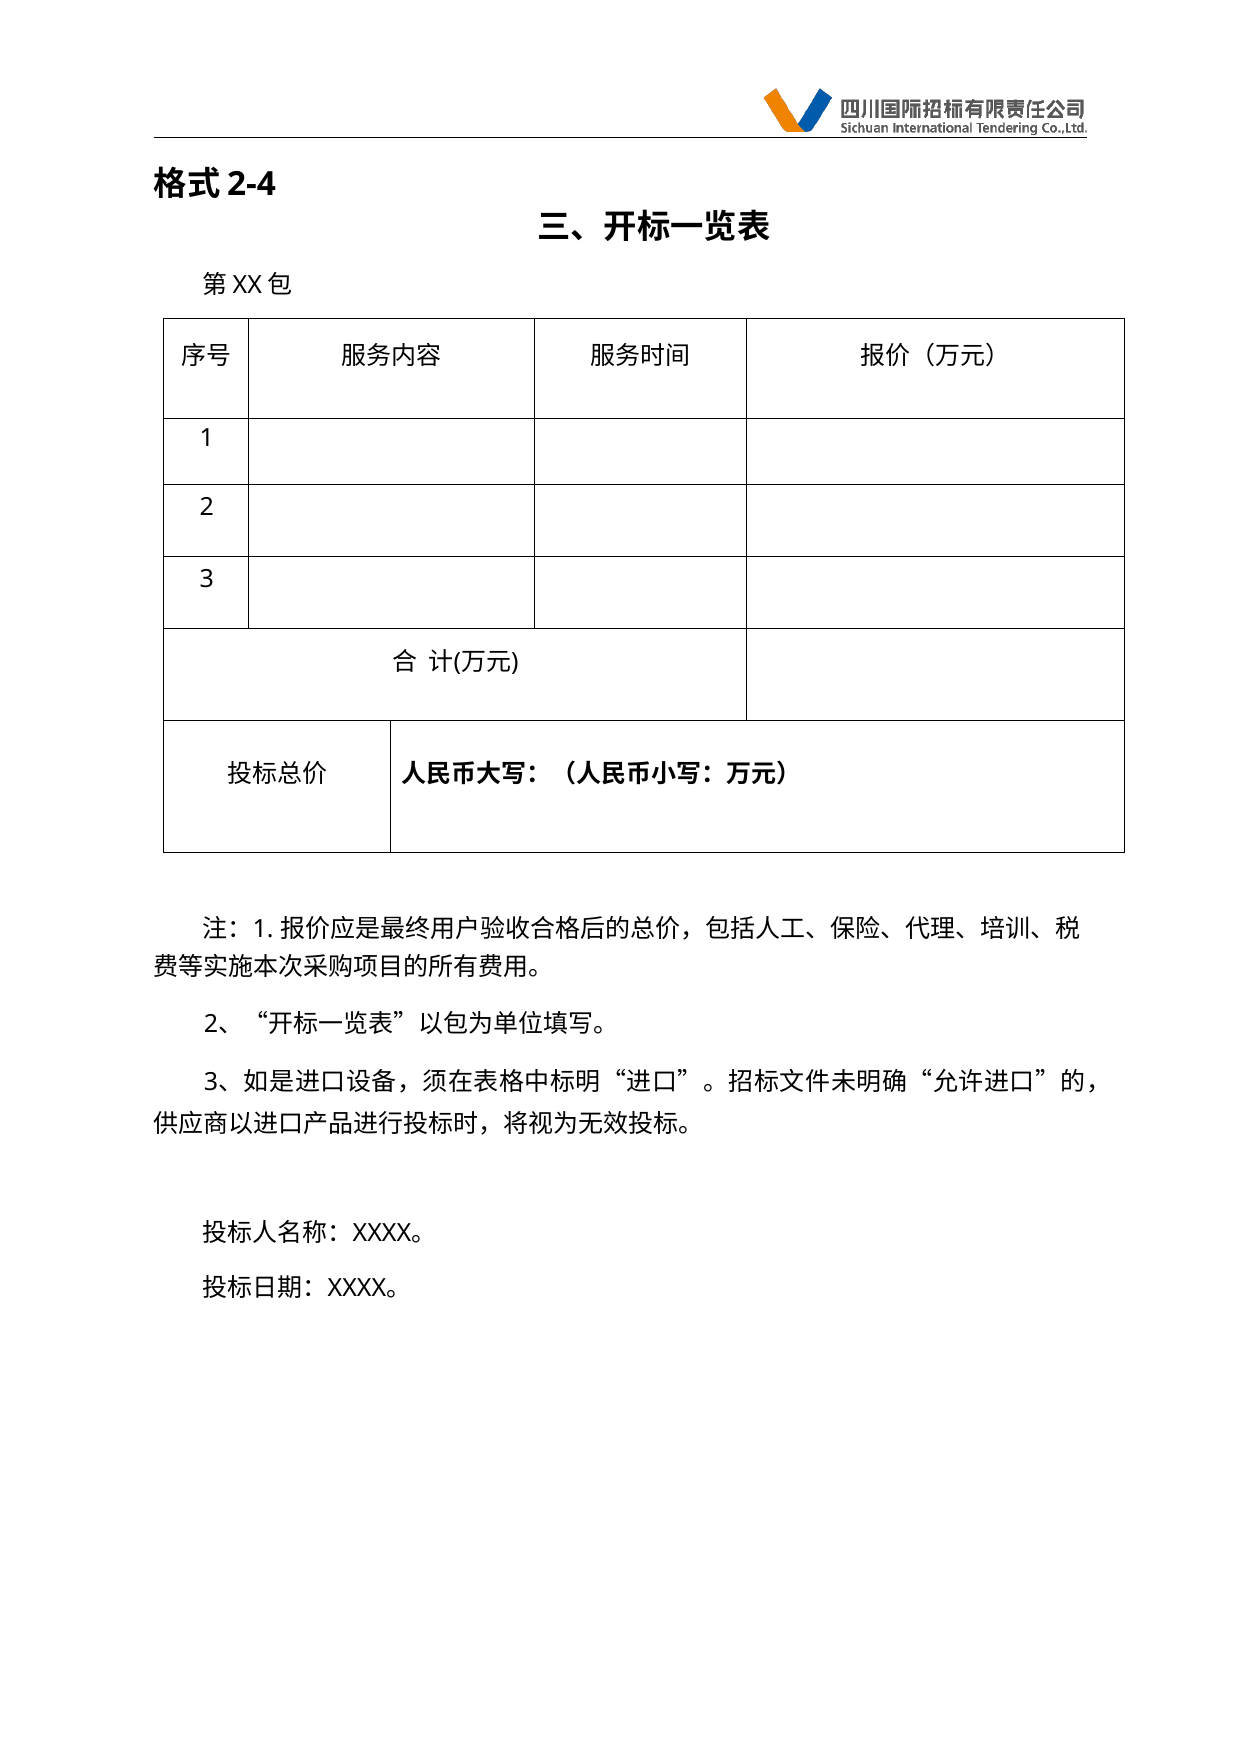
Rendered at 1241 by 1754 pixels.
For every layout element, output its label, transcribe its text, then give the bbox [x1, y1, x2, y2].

table_cell 3 [164, 557, 248, 628]
table_cell 投标总价 [164, 721, 390, 852]
table_cell [249, 419, 534, 484]
table_cell [535, 419, 746, 484]
table_header 报价（万元） [747, 319, 1124, 418]
table_cell 合 计(万元) [164, 629, 746, 720]
table_header 序号 [164, 319, 248, 418]
table_cell [747, 557, 1124, 628]
text 三、开标一览表 [153, 205, 1087, 247]
text 日 期：XXXX。格式2-4 [153, 157, 1087, 205]
table_cell [249, 557, 534, 628]
table_cell [747, 485, 1124, 556]
table_cell 2 [164, 485, 248, 556]
table_cell [535, 485, 746, 556]
table_cell 人民币大写：（人民币小写：万元） [391, 721, 1124, 852]
text 注：1. 报价应是最终用户验收合格后的总价，包括人工、保险、代理、培训、税费等实施本次采购项目的所有费用。 [153, 907, 1087, 982]
table_cell [747, 629, 1124, 720]
table_cell [535, 557, 746, 628]
table_header 服务内容 [249, 319, 534, 418]
text 第XX包 [153, 263, 1087, 301]
text 投标人名称：XXXX。 [153, 1212, 1087, 1249]
picture [763, 88, 1087, 135]
text 投标日期：XXXX。 [153, 1266, 1087, 1303]
table_cell [747, 419, 1124, 484]
table_cell 1 [164, 419, 248, 484]
table_header 服务时间 [535, 319, 746, 418]
table_cell [249, 485, 534, 556]
text 3、如是进口设备，须在表格中标明“进口”。招标文件未明确“允许进口”的，供应商以进口产品进行投标时，将视为无效投标。 [153, 1057, 1087, 1141]
text 2、“开标一览表”以包为单位填写。 [153, 999, 1087, 1041]
